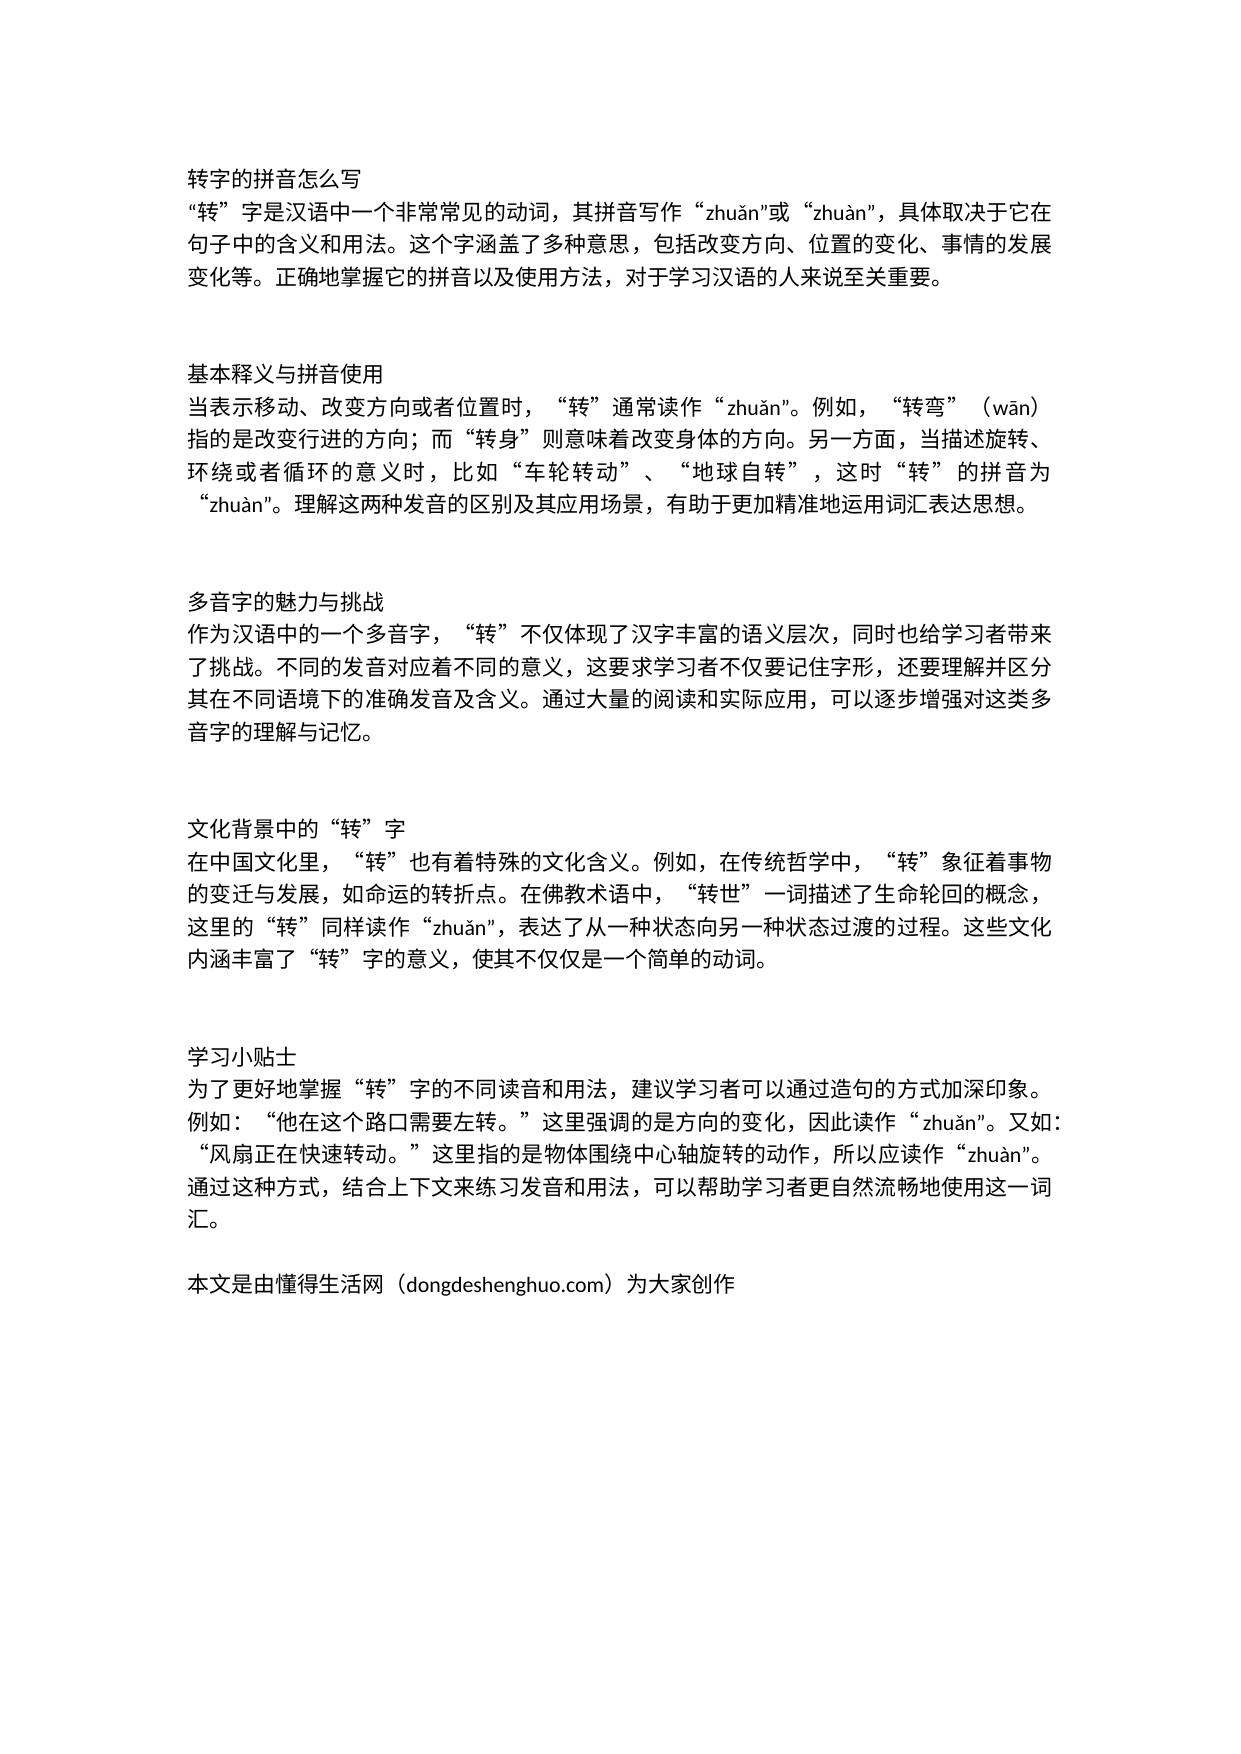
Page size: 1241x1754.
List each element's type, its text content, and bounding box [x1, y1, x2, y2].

text 学习小贴士 [187, 1039, 1053, 1072]
text 本文是由懂得生活网（dongdeshenghuo.com）为大家创作 [187, 1267, 1053, 1299]
text “转”字是汉语中一个非常常见的动词，其拼音写作“zhuǎn”或“zhuàn”，具体取决于它在句子中的含义和用法。这个字涵盖了多种意思，包括改变方向、位置的变化、事情的发展变化等。正确地掌握它的拼音以及使用方法，对于学习汉语的人来说至关重要。 [187, 194, 1053, 292]
text 多音字的魅力与挑战 [187, 584, 1053, 617]
text 转字的拼音怎么写 [187, 162, 1053, 194]
text 基本释义与拼音使用 [187, 357, 1053, 389]
text 为了更好地掌握“转”字的不同读音和用法，建议学习者可以通过造句的方式加深印象。例如：“他在这个路口需要左转。”这里强调的是方向的变化，因此读作“zhuǎn”。又如：“风扇正在快速转动。”这里指的是物体围绕中心轴旋转的动作，所以应读作“zhuàn”。通过这种方式，结合上下文来练习发音和用法，可以帮助学习者更自然流畅地使用这一词汇。 [187, 1072, 1053, 1234]
text 文化背景中的“转”字 [187, 812, 1053, 844]
text 作为汉语中的一个多音字，“转”不仅体现了汉字丰富的语义层次，同时也给学习者带来了挑战。不同的发音对应着不同的意义，这要求学习者不仅要记住字形，还要理解并区分其在不同语境下的准确发音及含义。通过大量的阅读和实际应用，可以逐步增强对这类多音字的理解与记忆。 [187, 617, 1053, 747]
text 当表示移动、改变方向或者位置时，“转”通常读作“zhuǎn”。例如，“转弯”（wān）指的是改变行进的方向；而“转身”则意味着改变身体的方向。另一方面，当描述旋转、环绕或者循环的意义时，比如“车轮转动”、“地球自转”，这时“转”的拼音为“zhuàn”。理解这两种发音的区别及其应用场景，有助于更加精准地运用词汇表达思想。 [187, 389, 1053, 519]
text 在中国文化里，“转”也有着特殊的文化含义。例如，在传统哲学中，“转”象征着事物的变迁与发展，如命运的转折点。在佛教术语中，“转世”一词描述了生命轮回的概念，这里的“转”同样读作“zhuǎn”，表达了从一种状态向另一种状态过渡的过程。这些文化内涵丰富了“转”字的意义，使其不仅仅是一个简单的动词。 [187, 844, 1053, 974]
